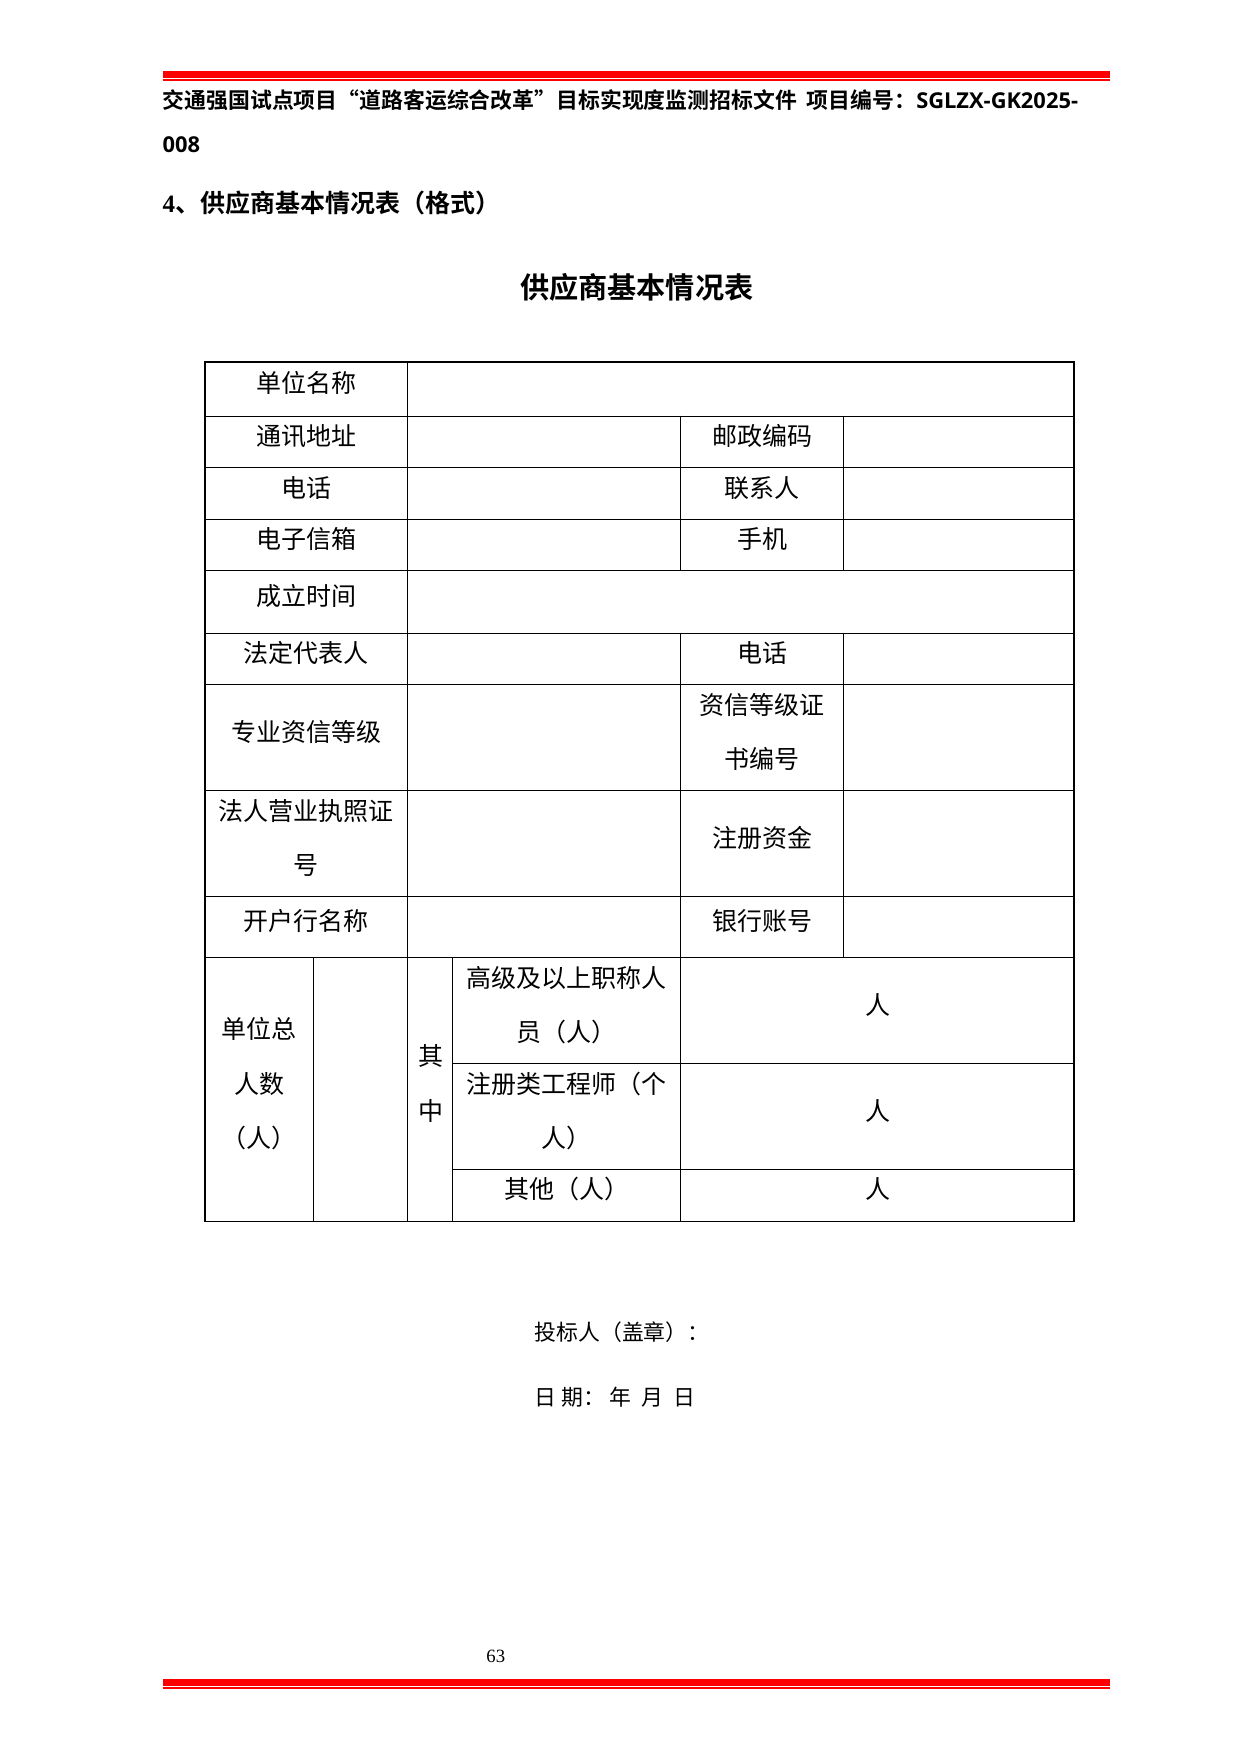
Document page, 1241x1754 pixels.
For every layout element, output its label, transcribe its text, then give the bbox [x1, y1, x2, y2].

table_cell [408, 897, 680, 957]
table_cell 银行账号 [681, 897, 843, 957]
table_cell 电子信箱 [206, 520, 407, 570]
table_header [408, 363, 1073, 416]
text 日 期： 年 月 日 [162, 1380, 1110, 1412]
table_cell 专业资信等级 [206, 685, 407, 790]
table_cell 开户行名称 [206, 897, 407, 957]
table_cell [408, 520, 680, 570]
table_cell 法人营业执照证号 [206, 791, 407, 896]
table_cell 单位总人数（人） [206, 958, 313, 1221]
table_cell 电话 [206, 468, 407, 519]
table_cell 电话 [681, 634, 843, 684]
table_cell [408, 571, 1073, 633]
table_cell 其他（人） [453, 1170, 680, 1221]
text 供应商基本情况表 [162, 265, 1110, 307]
text 投标人（盖章）： [162, 1301, 1110, 1351]
table_cell [844, 685, 1073, 790]
table_cell 法定代表人 [206, 634, 407, 684]
table_cell [844, 417, 1073, 467]
table_cell [408, 468, 680, 519]
table_cell 联系人 [681, 468, 843, 519]
table_cell 人 [681, 1170, 1073, 1221]
table_cell [314, 958, 407, 1221]
table_cell 成立时间 [206, 571, 407, 633]
table_cell 其中 [408, 958, 452, 1221]
table_cell [844, 897, 1073, 957]
table_cell 邮政编码 [681, 417, 843, 467]
table_cell [844, 791, 1073, 896]
table_cell [408, 791, 680, 896]
table_cell [844, 520, 1073, 570]
table_cell 高级及以上职称人员（人） [453, 958, 680, 1063]
table_cell [408, 634, 680, 684]
table_cell [408, 685, 680, 790]
table_cell 资信等级证书编号 [681, 685, 843, 790]
table_cell 人 [681, 1064, 1073, 1169]
table_cell 注册类工程师（个人） [453, 1064, 680, 1169]
table_cell 通讯地址 [206, 417, 407, 467]
table_cell [408, 417, 680, 467]
table_header 单位名称 [206, 363, 407, 416]
table_cell 人 [681, 958, 1073, 1063]
table_cell [844, 468, 1073, 519]
table_cell 手机 [681, 520, 843, 570]
table_cell 注册资金 [681, 791, 843, 896]
table_cell [844, 634, 1073, 684]
text 4、供应商基本情况表（格式） [162, 172, 1110, 222]
